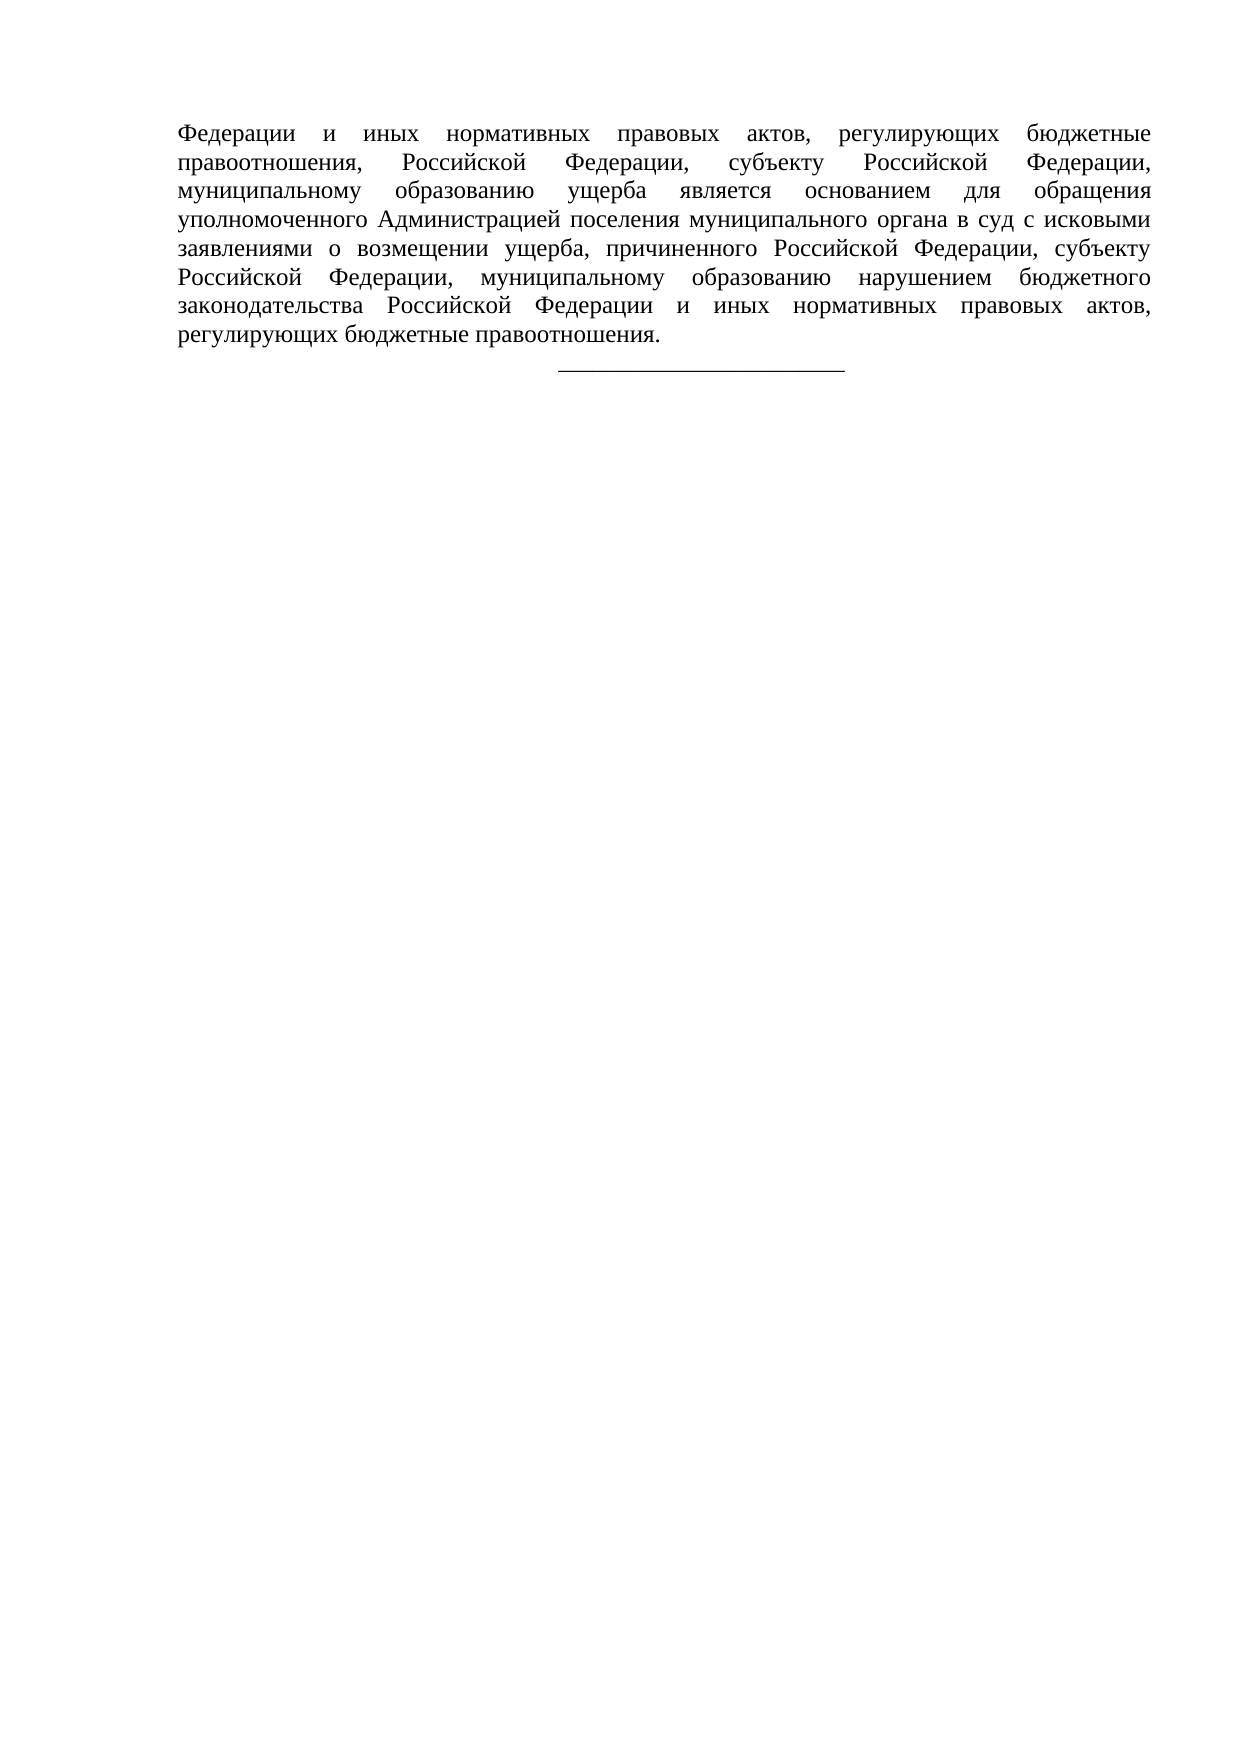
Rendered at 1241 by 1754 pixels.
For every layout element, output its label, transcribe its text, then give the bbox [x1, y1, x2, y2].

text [177, 118, 1152, 348]
text _________________________ [177, 348, 1152, 374]
